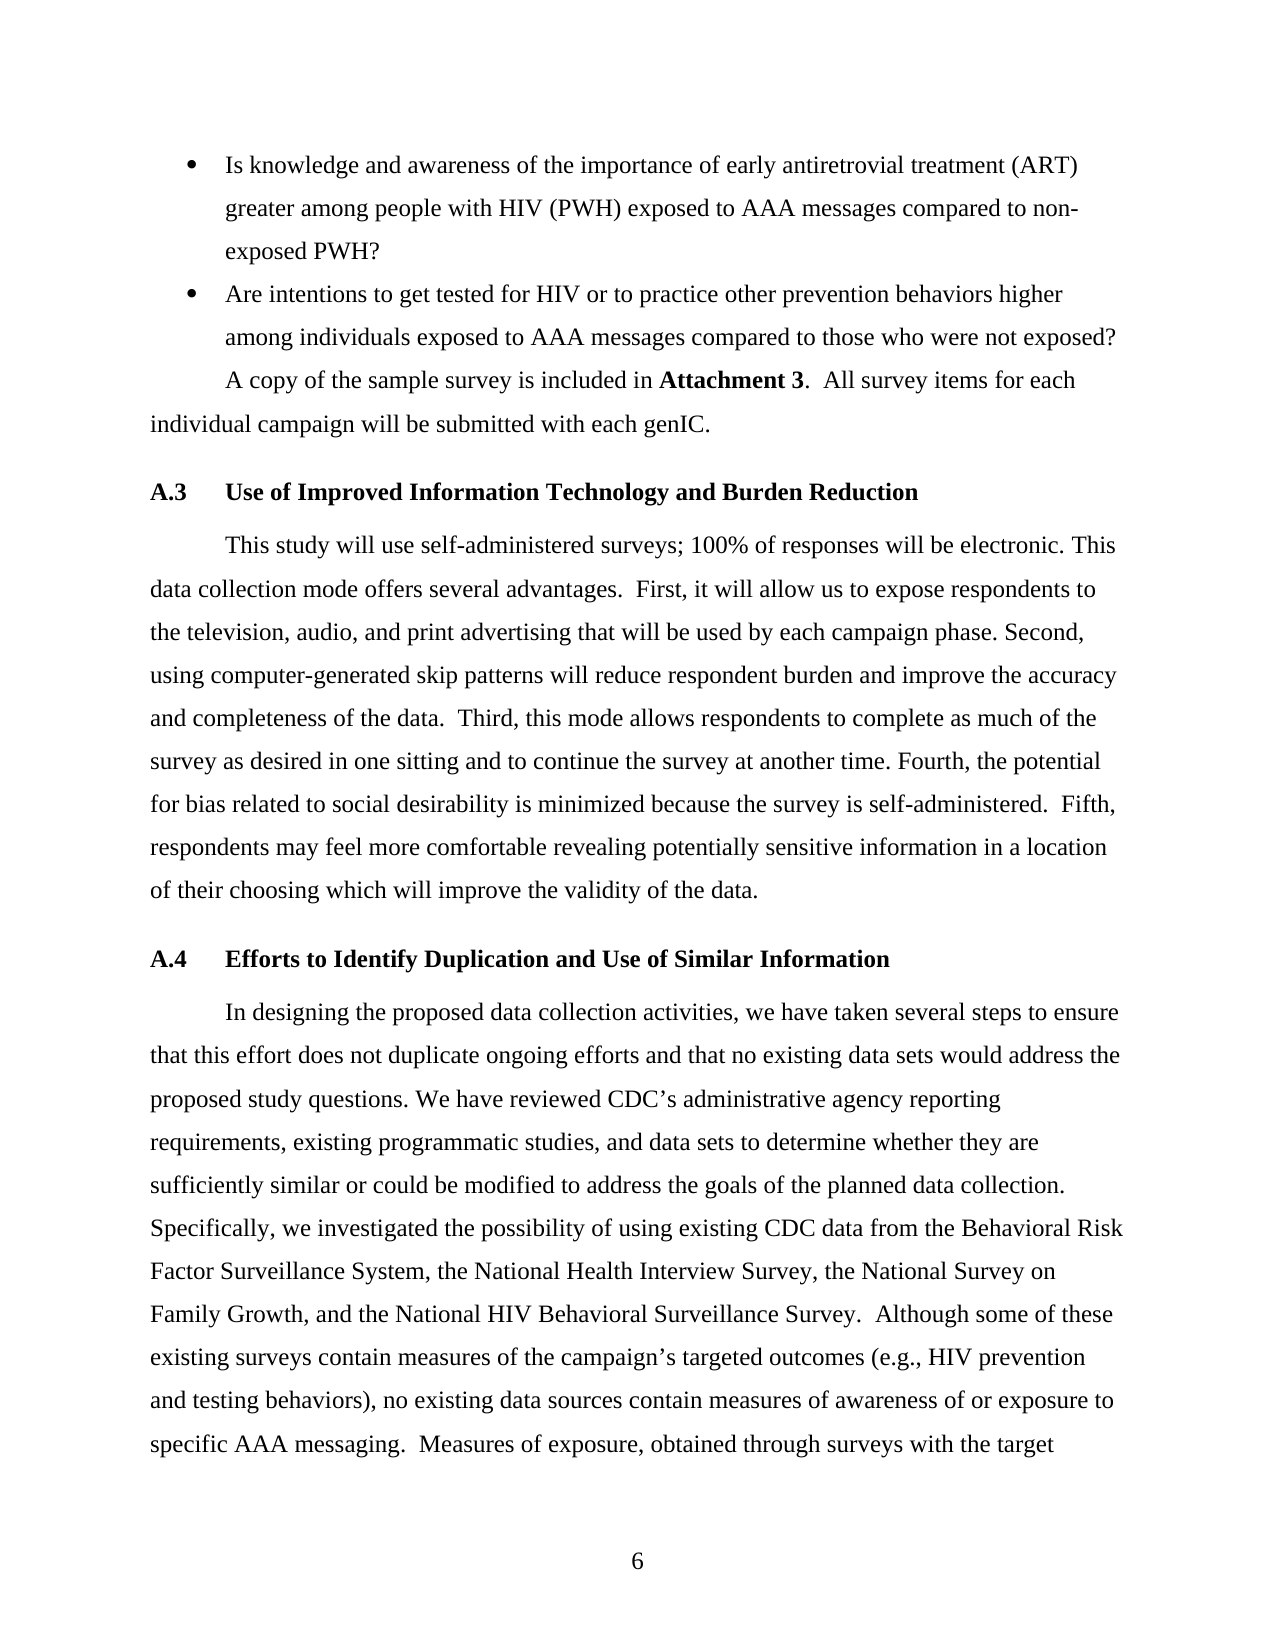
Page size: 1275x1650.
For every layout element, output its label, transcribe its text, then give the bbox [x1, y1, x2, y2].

text This study will use self-administered surveys; 100% of responses will be electronic. This data collection mode offers several advantages. First, it will allow us to expose respondents to the television, audio, and print advertising that will be used by each campaign phase. Second, using computer-generated skip patterns will reduce respondent burden and improve the accuracy and completeness of the data. Third, this mode allows respondents to complete as much of the survey as desired in one sitting and to continue the survey at another time. Fourth, the potential for bias related to social desirability is minimized because the survey is self-administered. Fifth, respondents may feel more comfortable revealing potentially sensitive information in a location of their choosing which will improve the validity of the data. [150, 531, 1125, 904]
text A copy of the sample survey is included in Attachment 3. All survey items for each individual campaign will be submitted with each genIC. [150, 366, 1125, 437]
subtitle A.4 Efforts to Identify Duplication and Use of Similar Information [150, 944, 1125, 972]
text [150, 997, 1125, 1457]
subtitle A.3 Use of Improved Information Technology and Burden Reduction [150, 477, 1125, 506]
list Is knowledge and awareness of the importance of early antiretrovial treatment (ART) greater among people with HIV (PWH) exposed to AAA messages compared to non-exposed PWH? [187, 150, 1125, 265]
list Are intentions to get tested for HIV or to practice other prevention behaviors higher among individuals exposed to AAA messages compared to those who were not exposed? [187, 279, 1125, 351]
